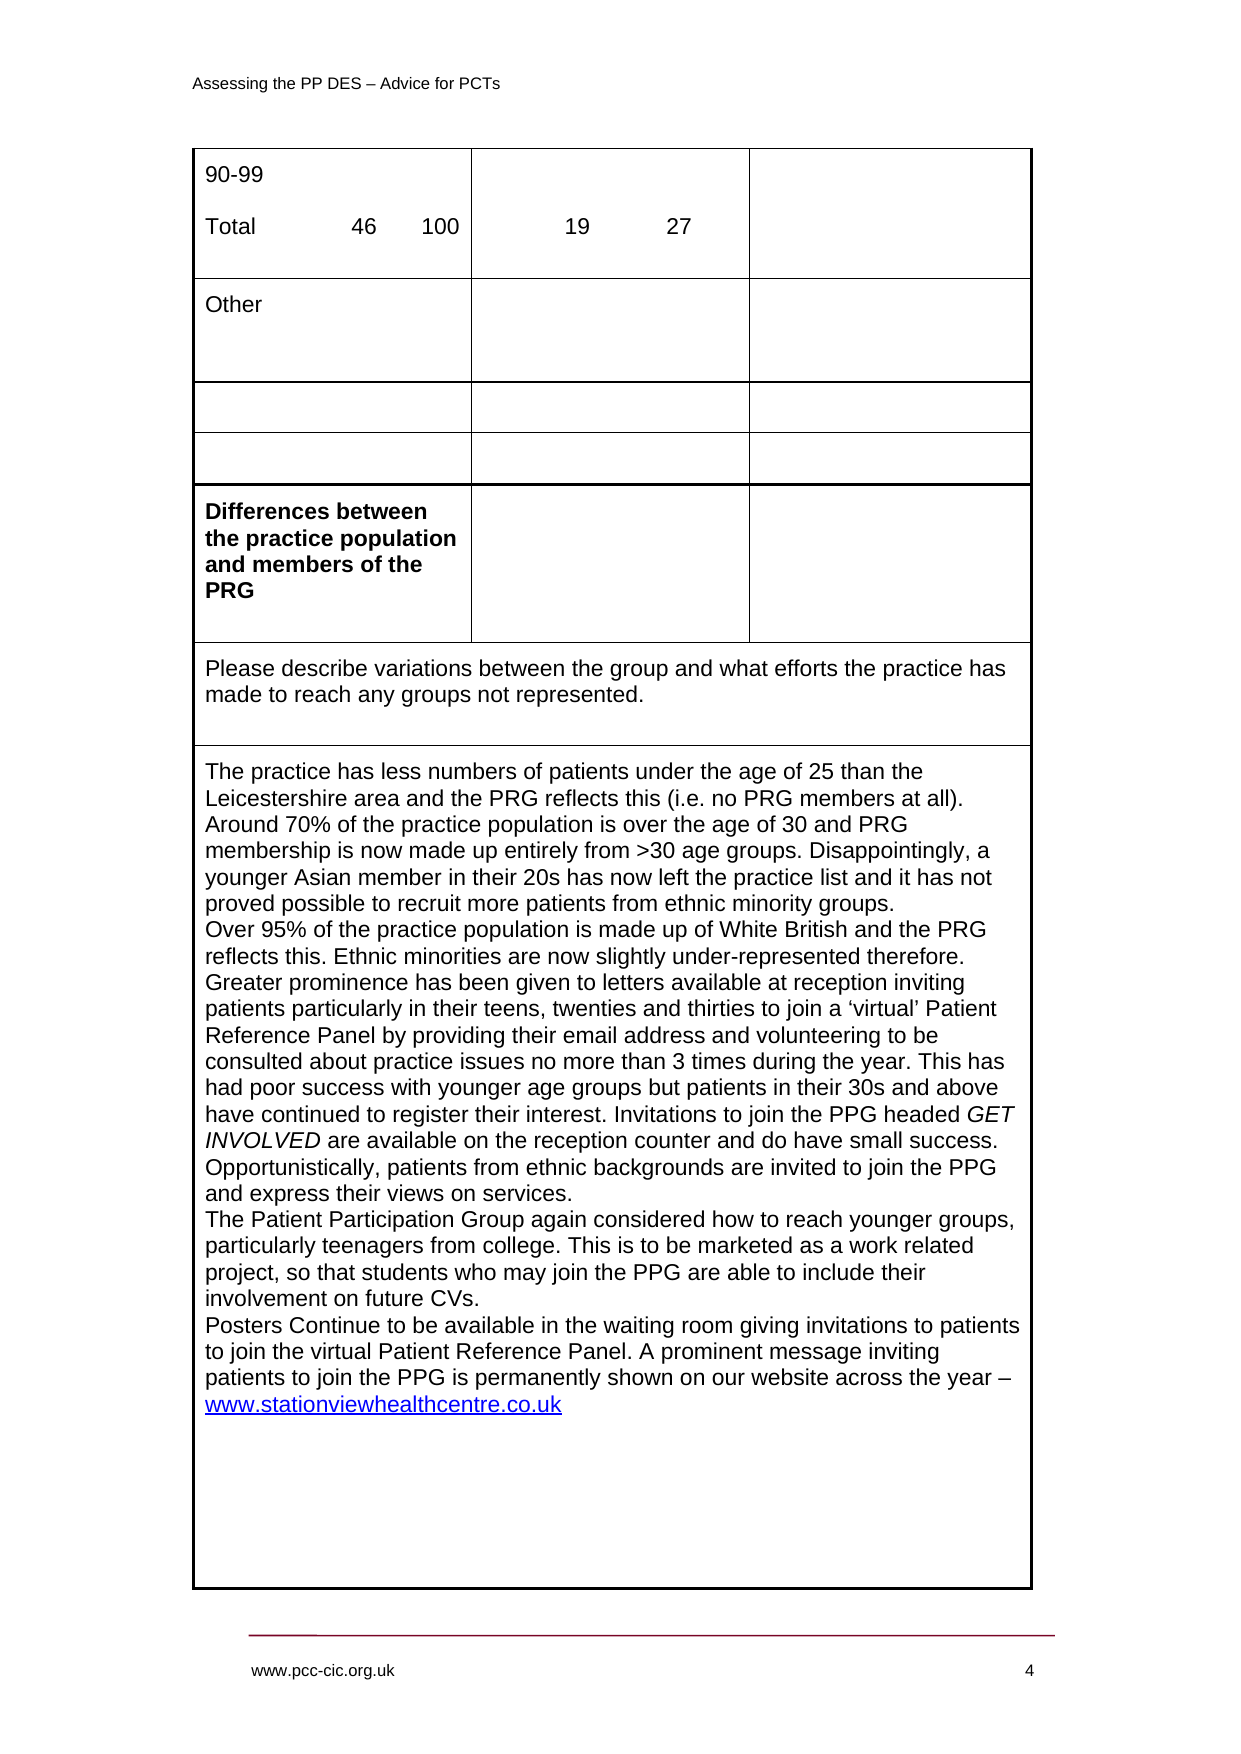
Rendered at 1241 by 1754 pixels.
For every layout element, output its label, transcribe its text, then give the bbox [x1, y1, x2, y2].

table_cell [472, 383, 749, 432]
table_cell Other [195, 279, 471, 381]
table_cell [750, 149, 1030, 278]
table_cell [195, 433, 471, 483]
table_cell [472, 149, 749, 278]
table_cell [472, 279, 749, 381]
table_cell [750, 486, 1030, 642]
table_cell [472, 433, 749, 483]
table_cell [472, 486, 749, 642]
table_cell [750, 279, 1030, 381]
table_cell Please describe variations between the group and what efforts the practice has made to reach any groups not represented. [195, 643, 1030, 745]
table_cell [195, 383, 471, 432]
table_cell [750, 433, 1030, 483]
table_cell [195, 149, 471, 278]
table_cell Differences between the practice population and members of the PRG [195, 486, 471, 642]
table_cell [750, 383, 1030, 432]
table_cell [195, 746, 1030, 1587]
